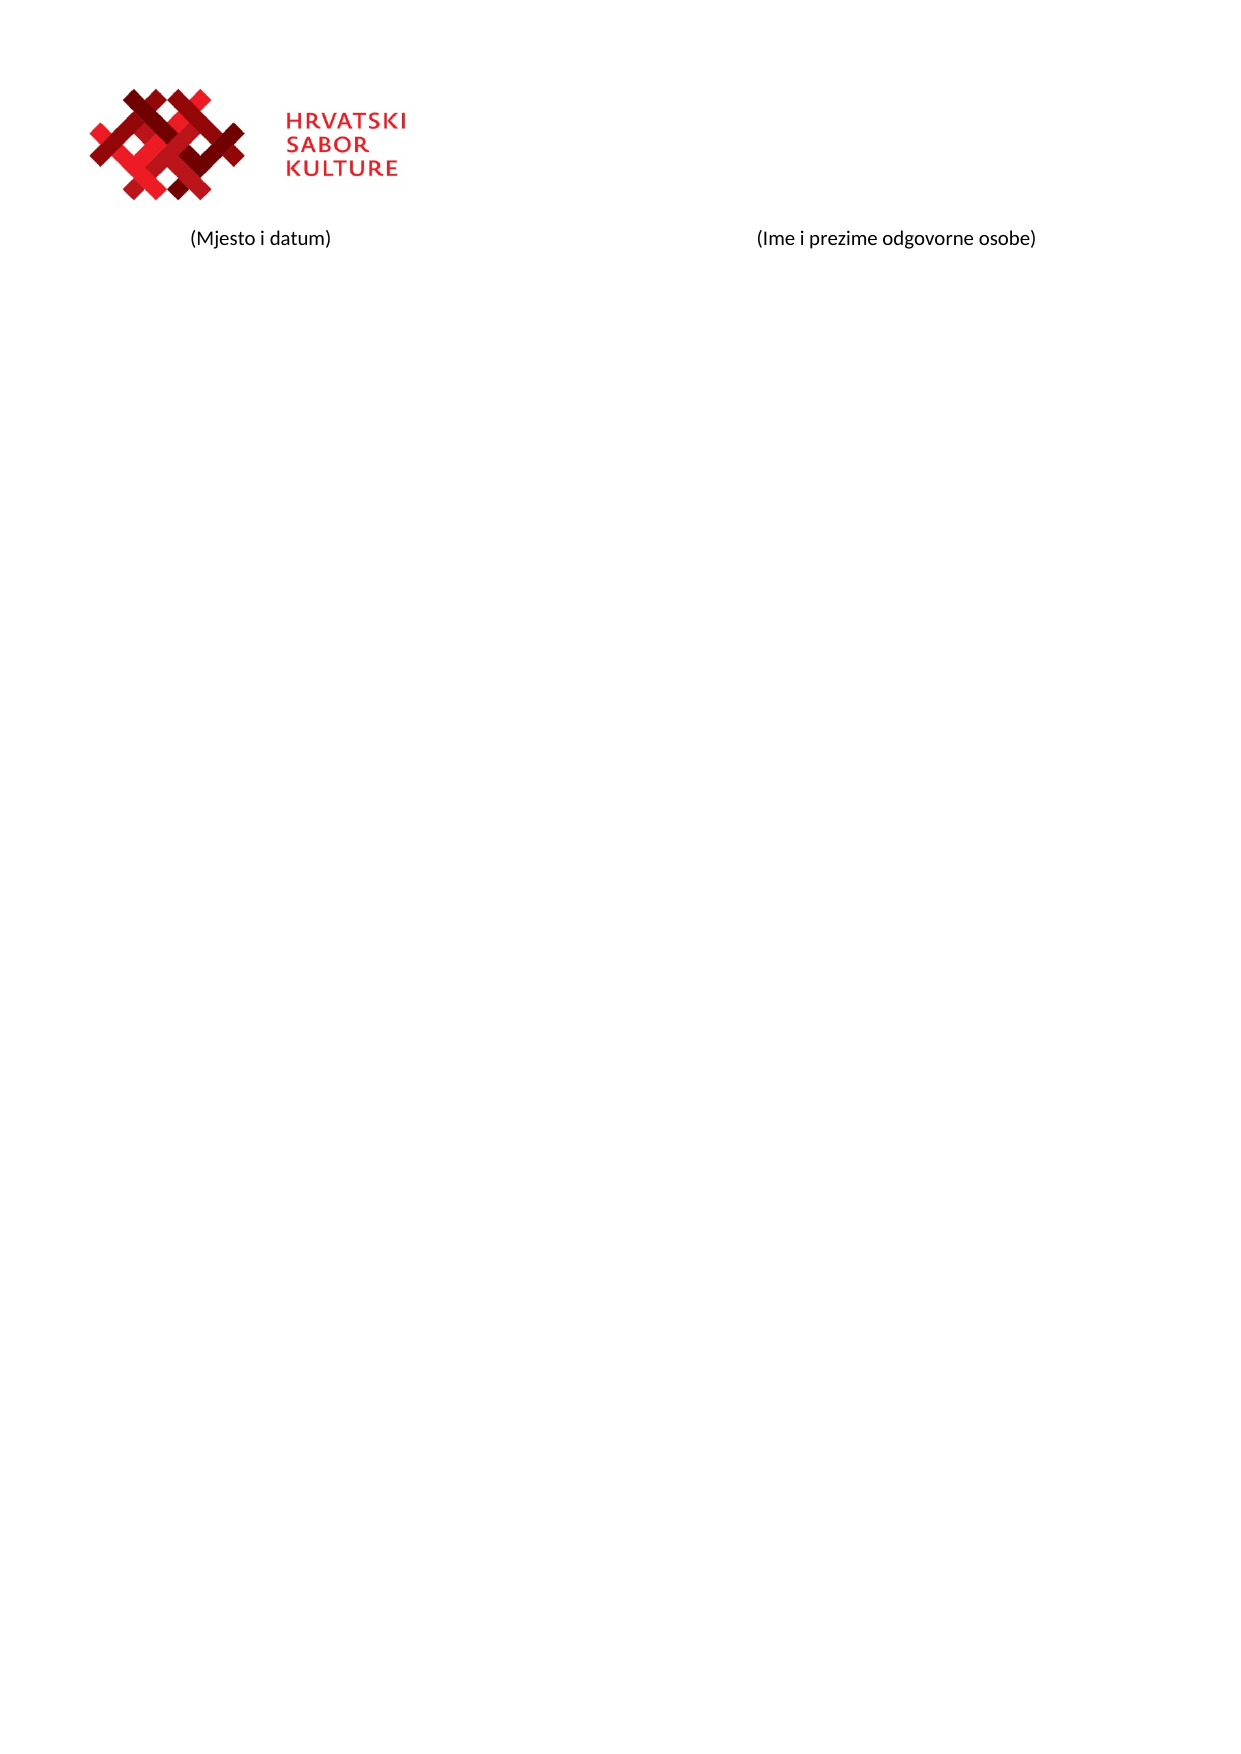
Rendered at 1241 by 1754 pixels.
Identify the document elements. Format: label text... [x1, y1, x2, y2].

picture [0, 0, 430, 250]
text (Mjesto i datum) (Ime i prezime odgovorne osobe) [148, 225, 1092, 250]
